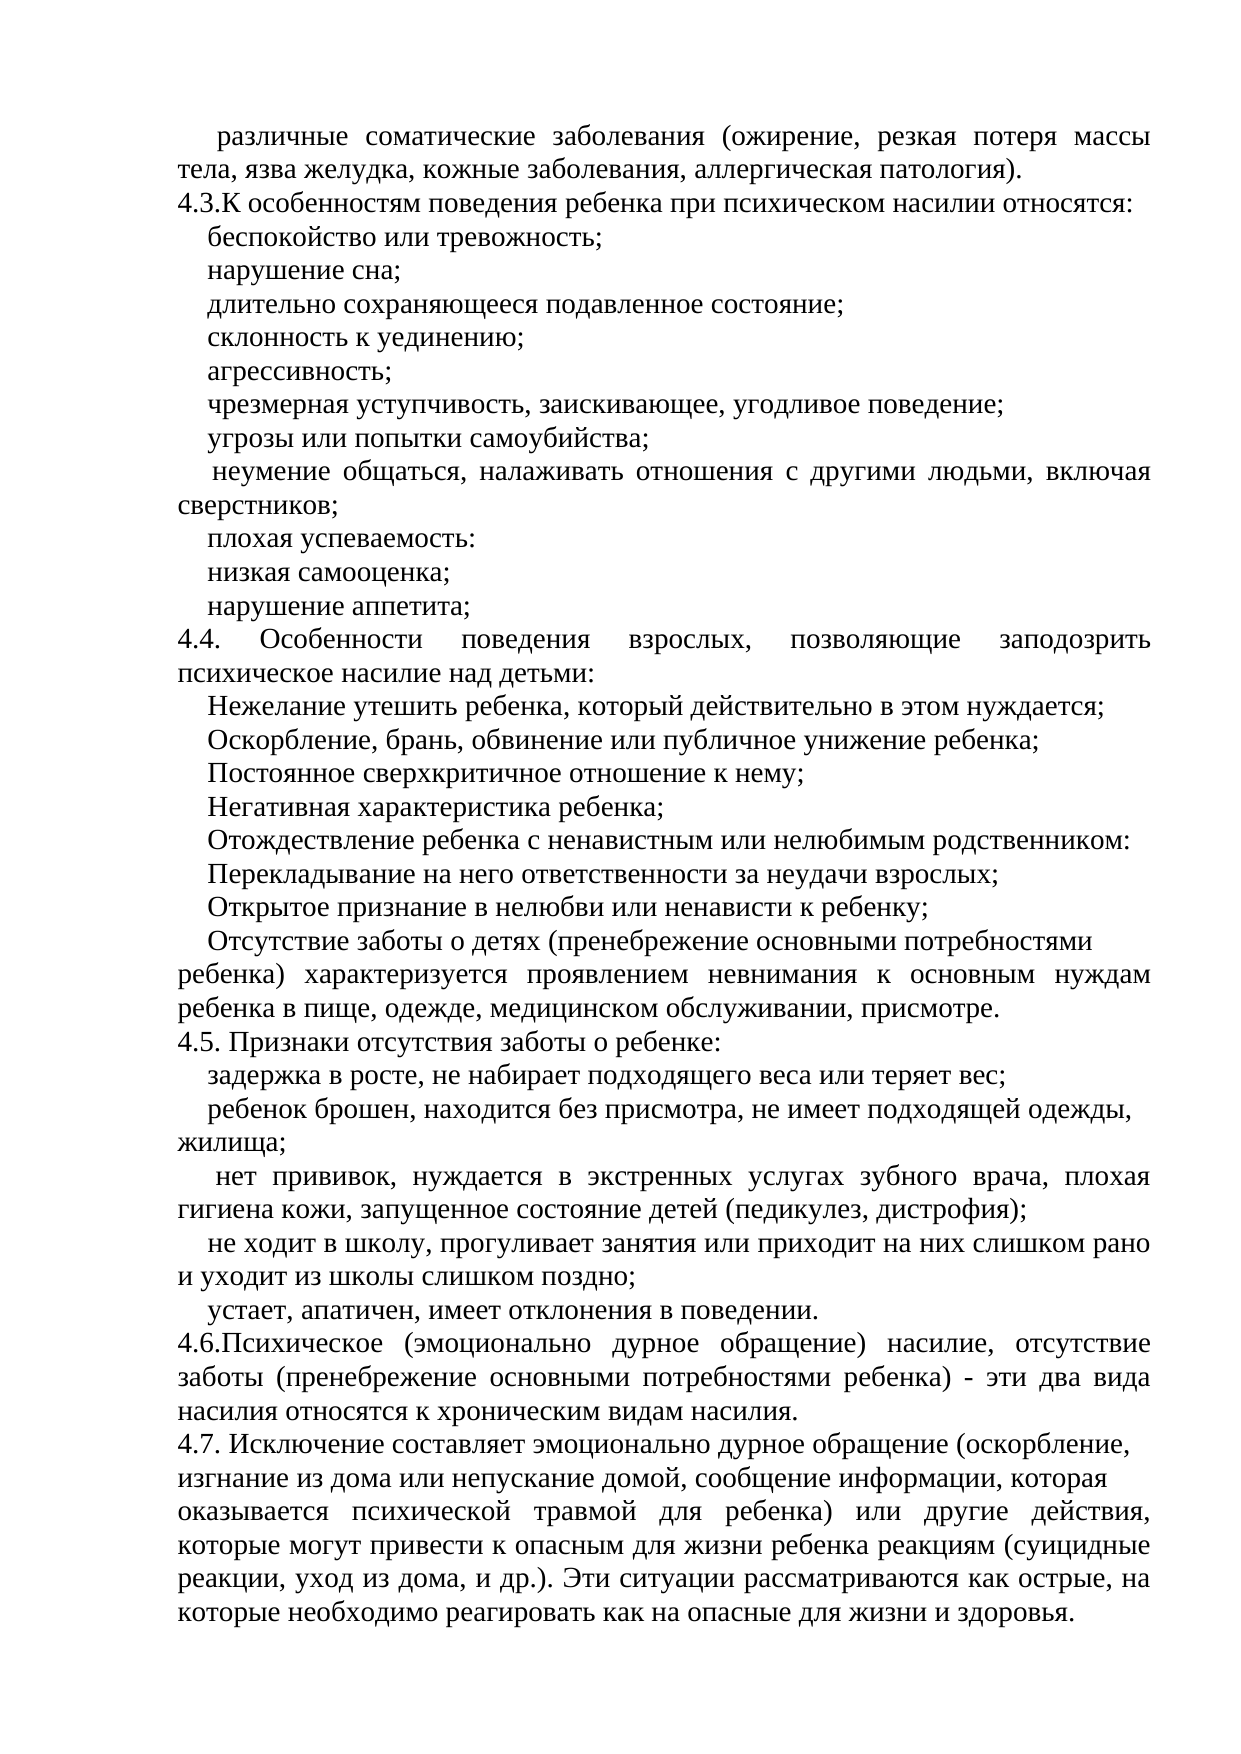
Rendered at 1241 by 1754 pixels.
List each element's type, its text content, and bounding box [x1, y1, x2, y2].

text  Оскорбление, брань, обвинение или публичное унижение ребенка; [177, 722, 1152, 755]
text  неумение общаться, налаживать отношения с другими людьми, включая сверстников; [177, 453, 1152, 521]
text 4.7. Исключение составляет эмоционально дурное обращение (оскорбление, [177, 1426, 1152, 1460]
text  Негативная характеристика ребенка; [177, 789, 1152, 822]
text 4.5. Признаки отсутствия заботы о ребенке: [177, 1024, 1152, 1057]
text  чрезмерная уступчивость, заискивающее, угодливое поведение; [177, 386, 1152, 420]
text  Перекладывание на него ответственности за неудачи взрослых; [177, 856, 1152, 889]
text  задержка в росте, не набирает подходящего веса или теряет вес; [177, 1057, 1152, 1091]
text ребенка) характеризуется проявлением невнимания к основным нуждам ребенка в пище, одежде, медицинском обслуживании, присмотре. [177, 957, 1152, 1024]
text  Нежелание утешить ребенка, который действительно в этом нуждается; [177, 688, 1152, 722]
text жилища; [177, 1124, 1152, 1158]
text  плохая успеваемость: [177, 521, 1152, 554]
text  Постоянное сверхкритичное отношение к нему; [177, 755, 1152, 789]
text оказывается психической травмой для ребенка) или другие действия, которые могут привести к опасным для жизни ребенка реакциям (суицидные реакции, уход из дома, и др.). Эти ситуации рассматриваются как острые, на которые необходимо реагировать как на опасные для жизни и здоровья. [177, 1493, 1152, 1627]
text  не ходит в школу, прогуливает занятия или приходит на них слишком рано и уходит из школы слишком поздно; [177, 1225, 1152, 1292]
text  беспокойство или тревожность; [177, 219, 1152, 252]
text  низкая самооценка; [177, 554, 1152, 588]
text  длительно сохраняющееся подавленное состояние; [177, 286, 1152, 319]
text  Отсутствие заботы о детях (пренебрежение основными потребностями [177, 923, 1152, 957]
text  нарушение аппетита; [177, 588, 1152, 621]
text 4.4. Особенности поведения взрослых, позволяющие заподозрить психическое насилие над детьми: [177, 621, 1152, 688]
text  нет прививок, нуждается в экстренных услугах зубного врача, плохая гигиена кожи, запущенное состояние детей (педикулез, дистрофия); [177, 1158, 1152, 1225]
text  склонность к уединению; [177, 319, 1152, 353]
text  агрессивность; [177, 353, 1152, 386]
text  устает, апатичен, имеет отклонения в поведении. [177, 1292, 1152, 1326]
text изгнание из дома или непускание домой, сообщение информации, которая [177, 1460, 1152, 1493]
text  Открытое признание в нелюбви или ненависти к ребенку; [177, 889, 1152, 923]
text 4.6.Психическое (эмоционально дурное обращение) насилие, отсутствие заботы (пренебрежение основными потребностями ребенка) - эти два вида насилия относятся к хроническим видам насилия. [177, 1326, 1152, 1426]
text 4.3.К особенностям поведения ребенка при психическом насилии относятся: [177, 185, 1152, 219]
text  угрозы или попытки самоубийства; [177, 420, 1152, 453]
text  Отождествление ребенка с ненавистным или нелюбимым родственником: [177, 822, 1152, 856]
text  ребенок брошен, находится без присмотра, не имеет подходящей одежды, [177, 1091, 1152, 1124]
text  нарушение сна; [177, 252, 1152, 286]
text  различные соматические заболевания (ожирение, резкая потеря массы тела, язва желудка, кожные заболевания, аллергическая патология). [177, 118, 1152, 185]
